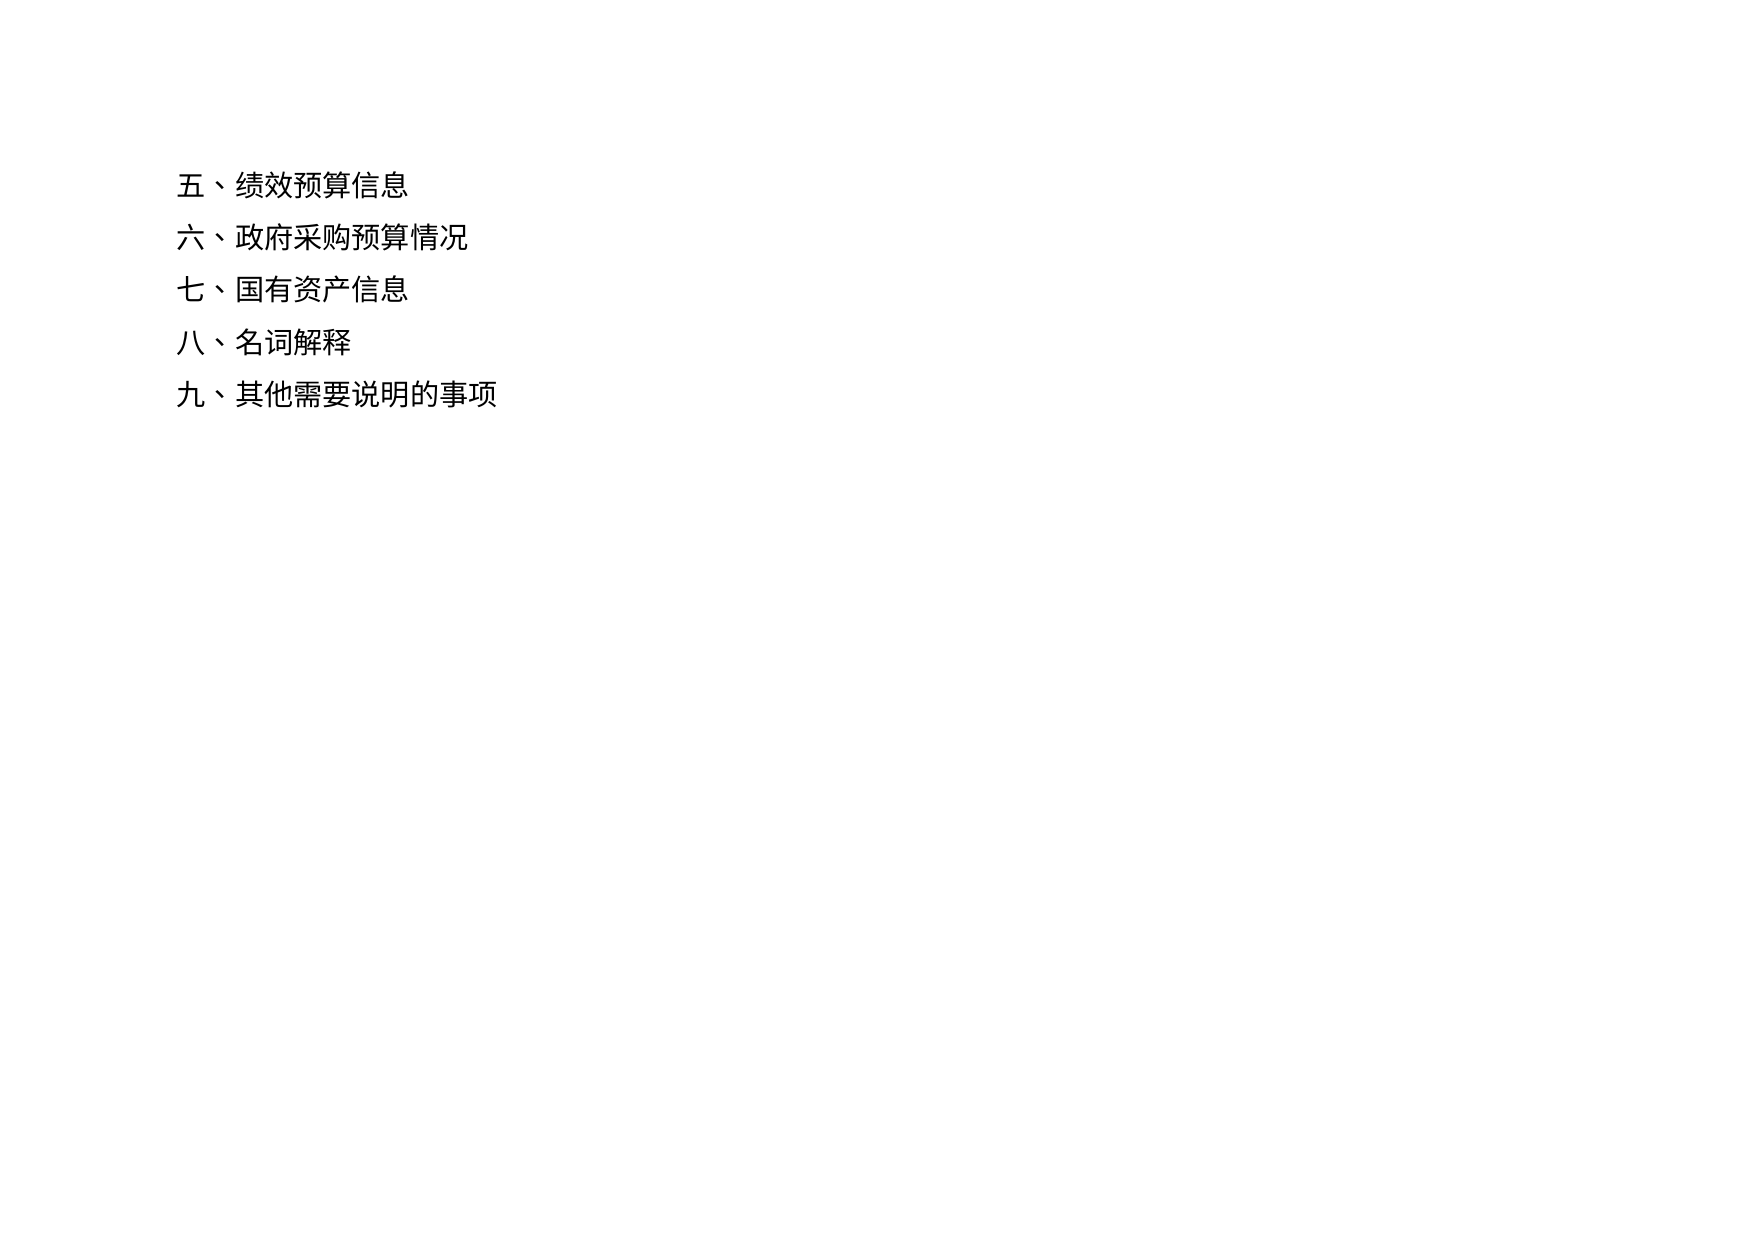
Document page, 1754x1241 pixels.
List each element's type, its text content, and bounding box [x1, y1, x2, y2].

text 七、国有资产信息 [118, 270, 1636, 309]
text 八、名词解释 [118, 322, 1636, 362]
text 九、其他需要说明的事项 [118, 374, 1636, 414]
text 五、绩效预算信息 [118, 165, 1636, 205]
text 六、政府采购预算情况 [118, 217, 1636, 257]
